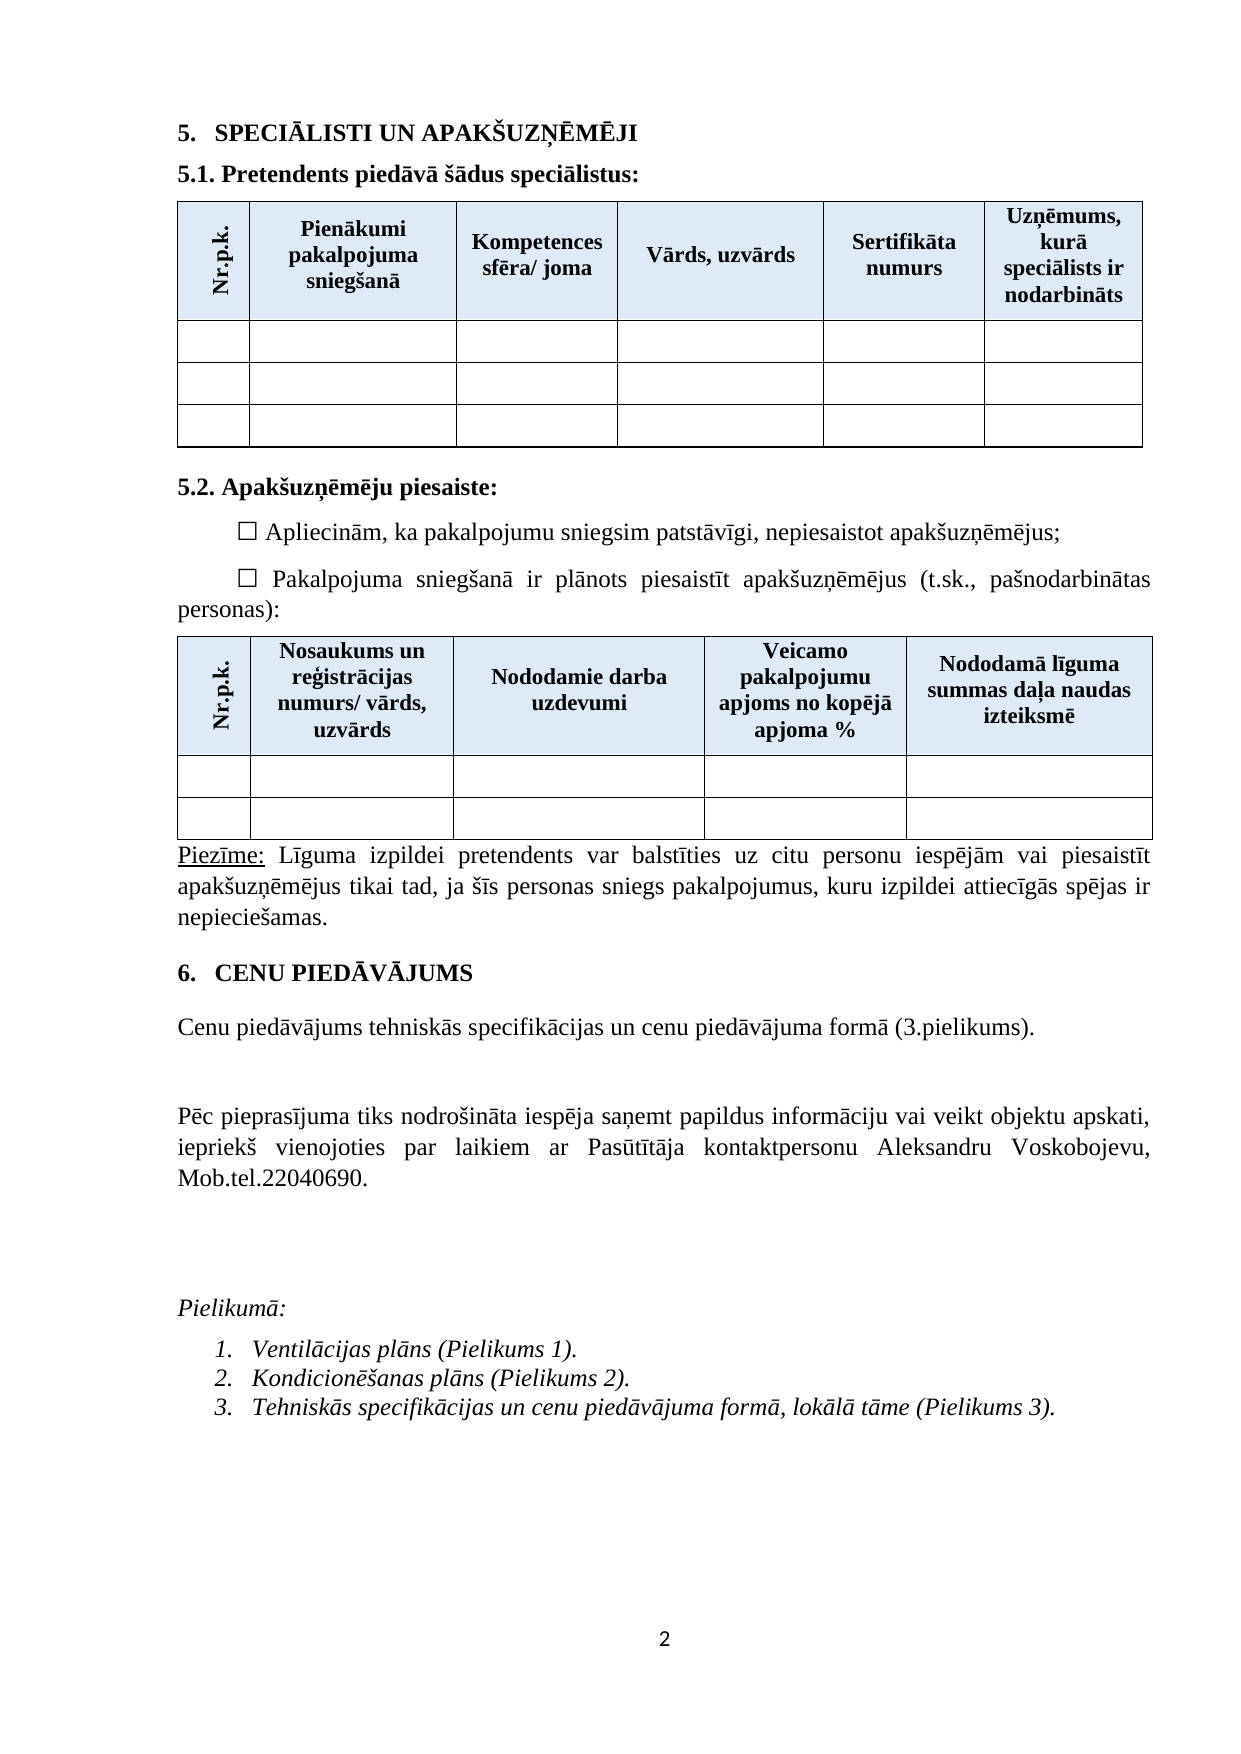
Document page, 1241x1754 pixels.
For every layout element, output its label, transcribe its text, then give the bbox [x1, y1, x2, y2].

table_cell [824, 405, 984, 446]
table_cell [907, 756, 1152, 797]
text Apliecinām, ka pakalpojumu sniegsim patstāvīgi, nepiesaistot apakšuzņēmējus; [177, 514, 1152, 548]
table_header Vārds, uzvārds [618, 202, 823, 319]
list Ventilācijas plāns (Pielikums 1). [214, 1334, 1152, 1363]
table_header Veicamo pakalpojumu apjoms no kopējā apjoma % [705, 637, 906, 754]
table_header Uzņēmums, kurā speciālists ir nodarbināts [985, 202, 1142, 319]
list Tehniskās specifikācijas un cenu piedāvājuma formā, lokālā tāme (Pielikums 3). [214, 1392, 1152, 1421]
list SPECIĀLISTI UN APAKŠUZŅĒMĒJI [177, 118, 1152, 147]
table_cell [250, 405, 456, 446]
table_cell [824, 321, 984, 362]
table_cell [705, 756, 906, 797]
table_cell [250, 321, 456, 362]
table_cell [985, 321, 1142, 362]
table_cell [824, 363, 984, 404]
text 5.2. Apakšuzņēmēju piesaiste: [177, 472, 1152, 501]
table_cell [985, 405, 1142, 446]
list Kondicionēšanas plāns (Pielikums 2). [214, 1363, 1152, 1392]
table_header Nododamā līguma summas daļa naudas izteiksmē [907, 637, 1152, 754]
text Piezīme: Līguma izpildei pretendents var balstīties uz citu personu iespējām vai piesaistīt apakšuzņēmējus tikai tad, ja šīs personas sniegs pakalpojumus, kuru izpildei attiecīgās spējas ir nepieciešamas. [177, 840, 1152, 931]
text 5.1. Pretendents piedāvā šādus speciālistus: [177, 159, 1152, 188]
text Cenu piedāvājums tehniskās specifikācijas un cenu piedāvājuma formā (3.pielikums). [177, 1012, 1152, 1041]
table_header Sertifikāta numurs [824, 202, 984, 319]
table_cell [178, 405, 249, 446]
table_cell [178, 756, 250, 797]
text Pēc pieprasījuma tiks nodrošināta iespēja saņemt papildus informāciju vai veikt objektu apskati, iepriekš vienojoties par laikiem ar Pasūtītāja kontaktpersonu Aleksandru Voskobojevu, Mob.tel.22040690. [177, 1101, 1152, 1192]
list CENU PIEDĀVĀJUMS [177, 958, 1152, 987]
table_cell [457, 363, 617, 404]
table_cell [907, 798, 1152, 839]
table_cell [454, 798, 704, 839]
table_cell [251, 756, 453, 797]
table_cell [618, 405, 823, 446]
table_cell [985, 363, 1142, 404]
text Pakalpojuma sniegšanā ir plānots piesaistīt apakšuzņēmējus (t.sk., pašnodarbinātas personas): [177, 560, 1152, 623]
table_cell [178, 321, 249, 362]
table_cell [454, 756, 704, 797]
table_header Nododamie darba uzdevumi [454, 637, 704, 754]
table_cell [251, 798, 453, 839]
table_header Kompetences sfēra/ joma [457, 202, 617, 319]
table_header Nr.p.k. [178, 637, 250, 754]
text Pielikumā: [177, 1293, 1152, 1322]
table_cell [705, 798, 906, 839]
table_header Nr.p.k. [178, 202, 249, 319]
table_cell [618, 363, 823, 404]
table_cell [178, 798, 250, 839]
table_header Nosaukums un reģistrācijas numurs/ vārds, uzvārds [251, 637, 453, 754]
table_cell [618, 321, 823, 362]
table_cell [178, 363, 249, 404]
table_header Pienākumi pakalpojuma sniegšanā [250, 202, 456, 319]
table_cell [457, 405, 617, 446]
table_cell [457, 321, 617, 362]
table_cell [250, 363, 456, 404]
